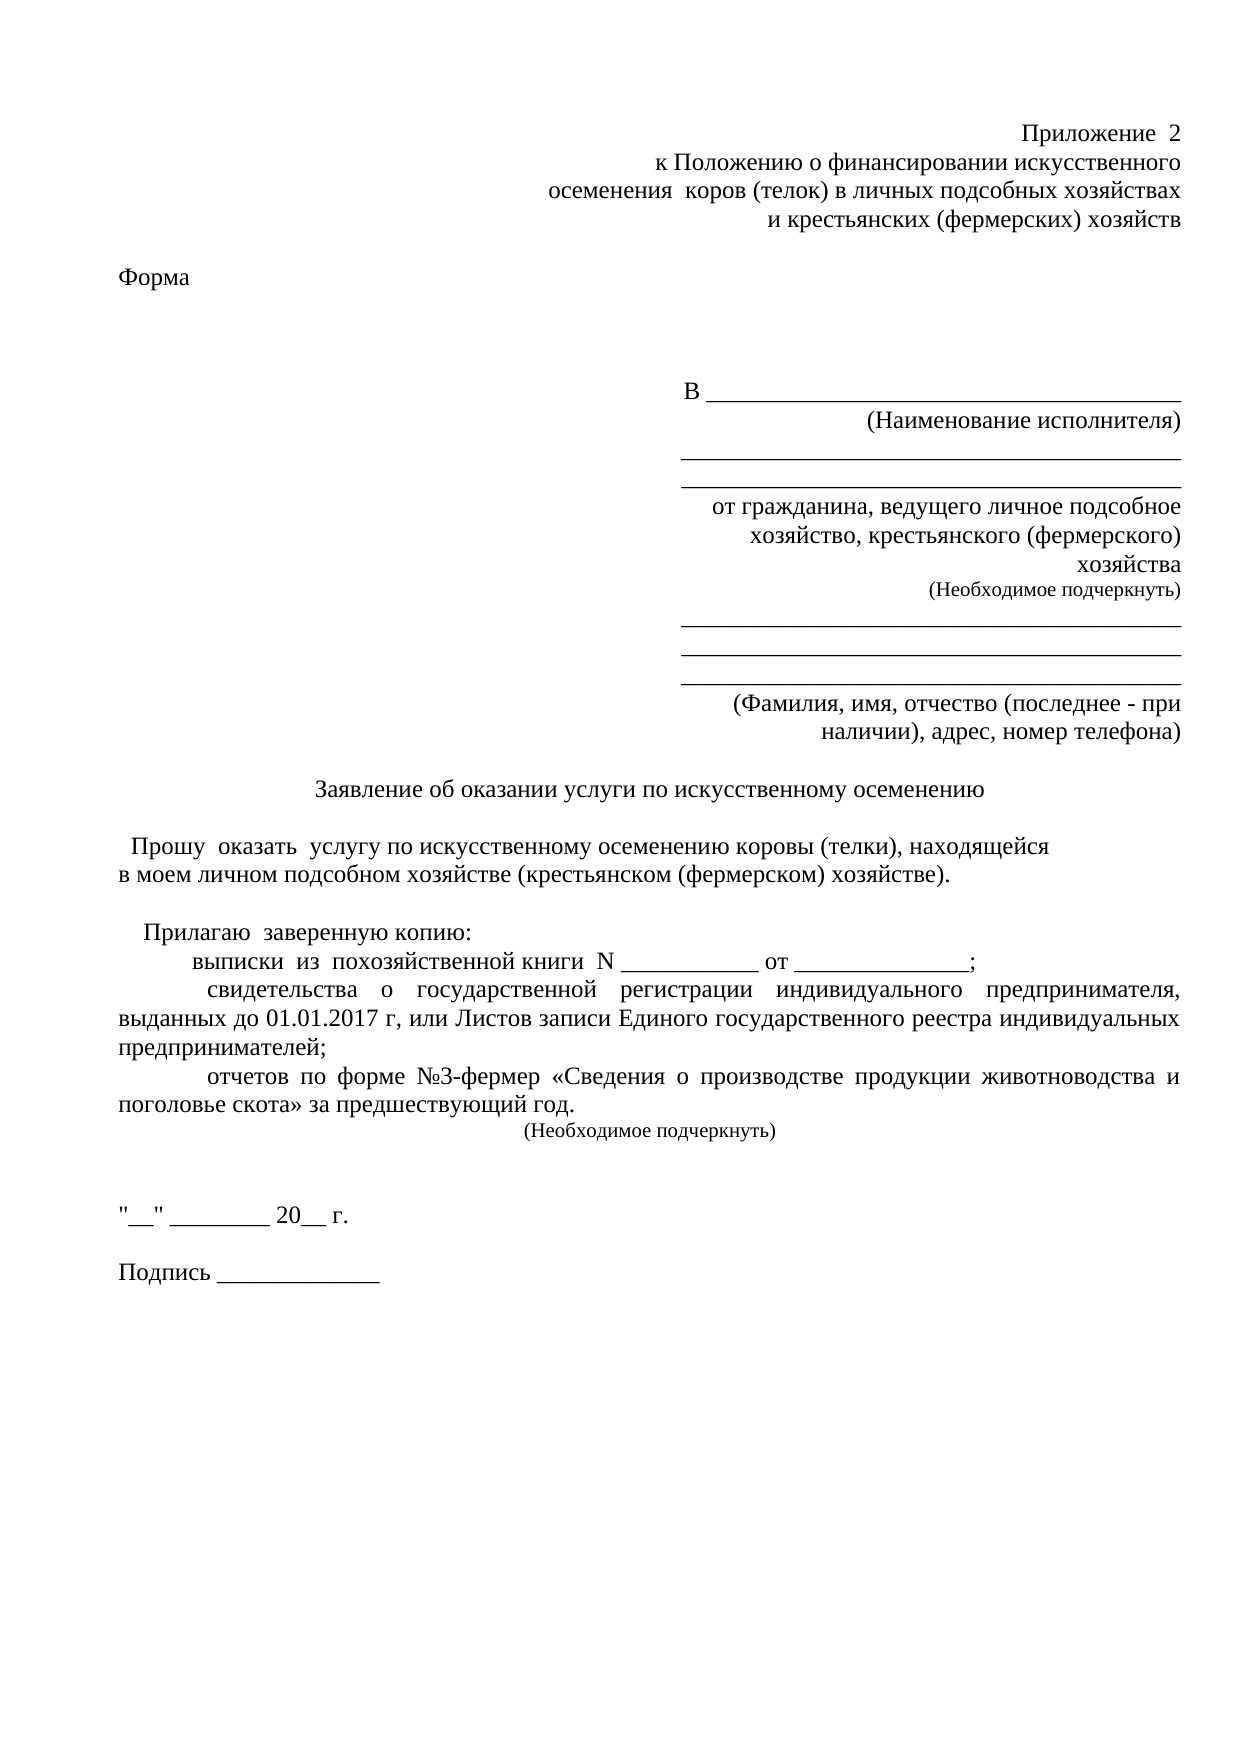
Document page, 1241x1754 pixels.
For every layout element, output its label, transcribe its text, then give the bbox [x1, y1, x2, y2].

text отчетов по форме №3-фермер «Сведения о производстве продукции животноводства и поголовье скота» за предшествующий год. [118, 1061, 1181, 1118]
text от гражданина, ведущего личное подсобное [118, 491, 1181, 520]
text Приложение 2 [118, 118, 1181, 147]
text (Необходимое подчеркнуть) [118, 577, 1181, 601]
text ________________________________________ [118, 601, 1181, 630]
text ________________________________________ [118, 659, 1181, 688]
text (Наименование исполнителя) [118, 405, 1181, 434]
text ________________________________________ [118, 434, 1181, 462]
text "__" ________ 20__ г. [118, 1200, 1181, 1228]
text Подпись _____________ [118, 1257, 1181, 1286]
text Форма [118, 262, 1181, 291]
text хозяйство, крестьянского (фермерского) [118, 520, 1181, 549]
text В ______________________________________ [118, 376, 1181, 405]
text в моем личном подсобном хозяйстве (крестьянском (фермерском) хозяйстве). [118, 859, 1181, 888]
text Прошу оказать услугу по искусственному осеменению коровы (телки), находящейся [118, 831, 1181, 859]
text к Положению о финансировании искусственного осеменения коров (телок) в личных подсобных хозяйствах и крестьянских (фермерских) хозяйств [531, 147, 1181, 233]
text (Необходимое подчеркнуть) [118, 1118, 1181, 1142]
text ________________________________________ [118, 630, 1181, 659]
text ________________________________________ [118, 462, 1181, 491]
text хозяйства [118, 549, 1181, 577]
text Прилагаю заверенную копию: [118, 917, 1181, 946]
text (Фамилия, имя, отчество (последнее - при [118, 688, 1181, 716]
text Заявление об оказании услуги по искусственному осеменению [118, 774, 1181, 803]
text свидетельства о государственной регистрации индивидуального предпринимателя, выданных до 01.01.2017 г, или Листов записи Единого государственного реестра индивидуальных предпринимателей; [118, 974, 1181, 1061]
text наличии), адрес, номер телефона) [118, 716, 1181, 745]
text выписки из похозяйственной книги N ___________ от ______________; [118, 946, 1181, 974]
